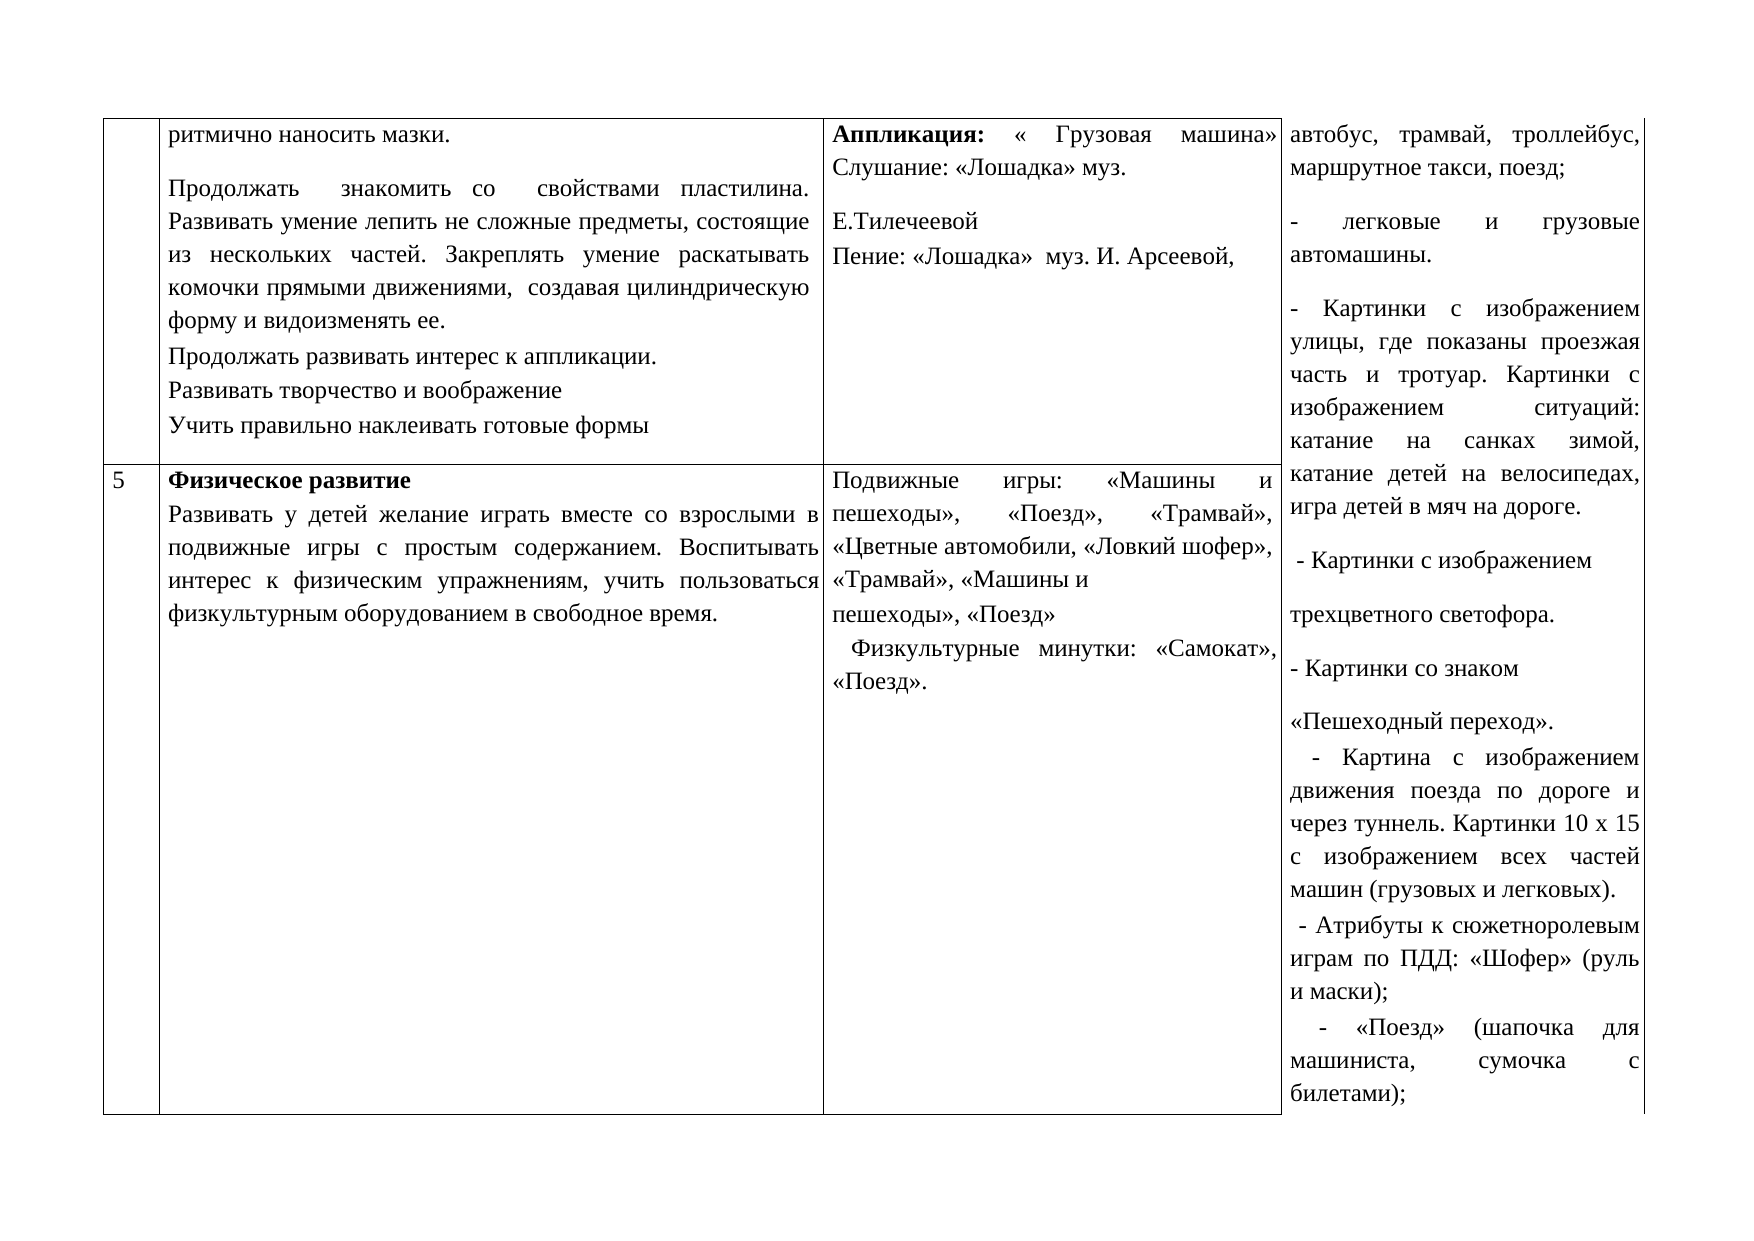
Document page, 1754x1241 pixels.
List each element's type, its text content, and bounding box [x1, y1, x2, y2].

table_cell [824, 465, 1281, 1114]
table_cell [160, 465, 823, 1114]
table_cell 4 [104, 119, 159, 464]
table_cell 5 [104, 465, 159, 1114]
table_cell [160, 119, 823, 464]
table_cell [824, 119, 1281, 464]
